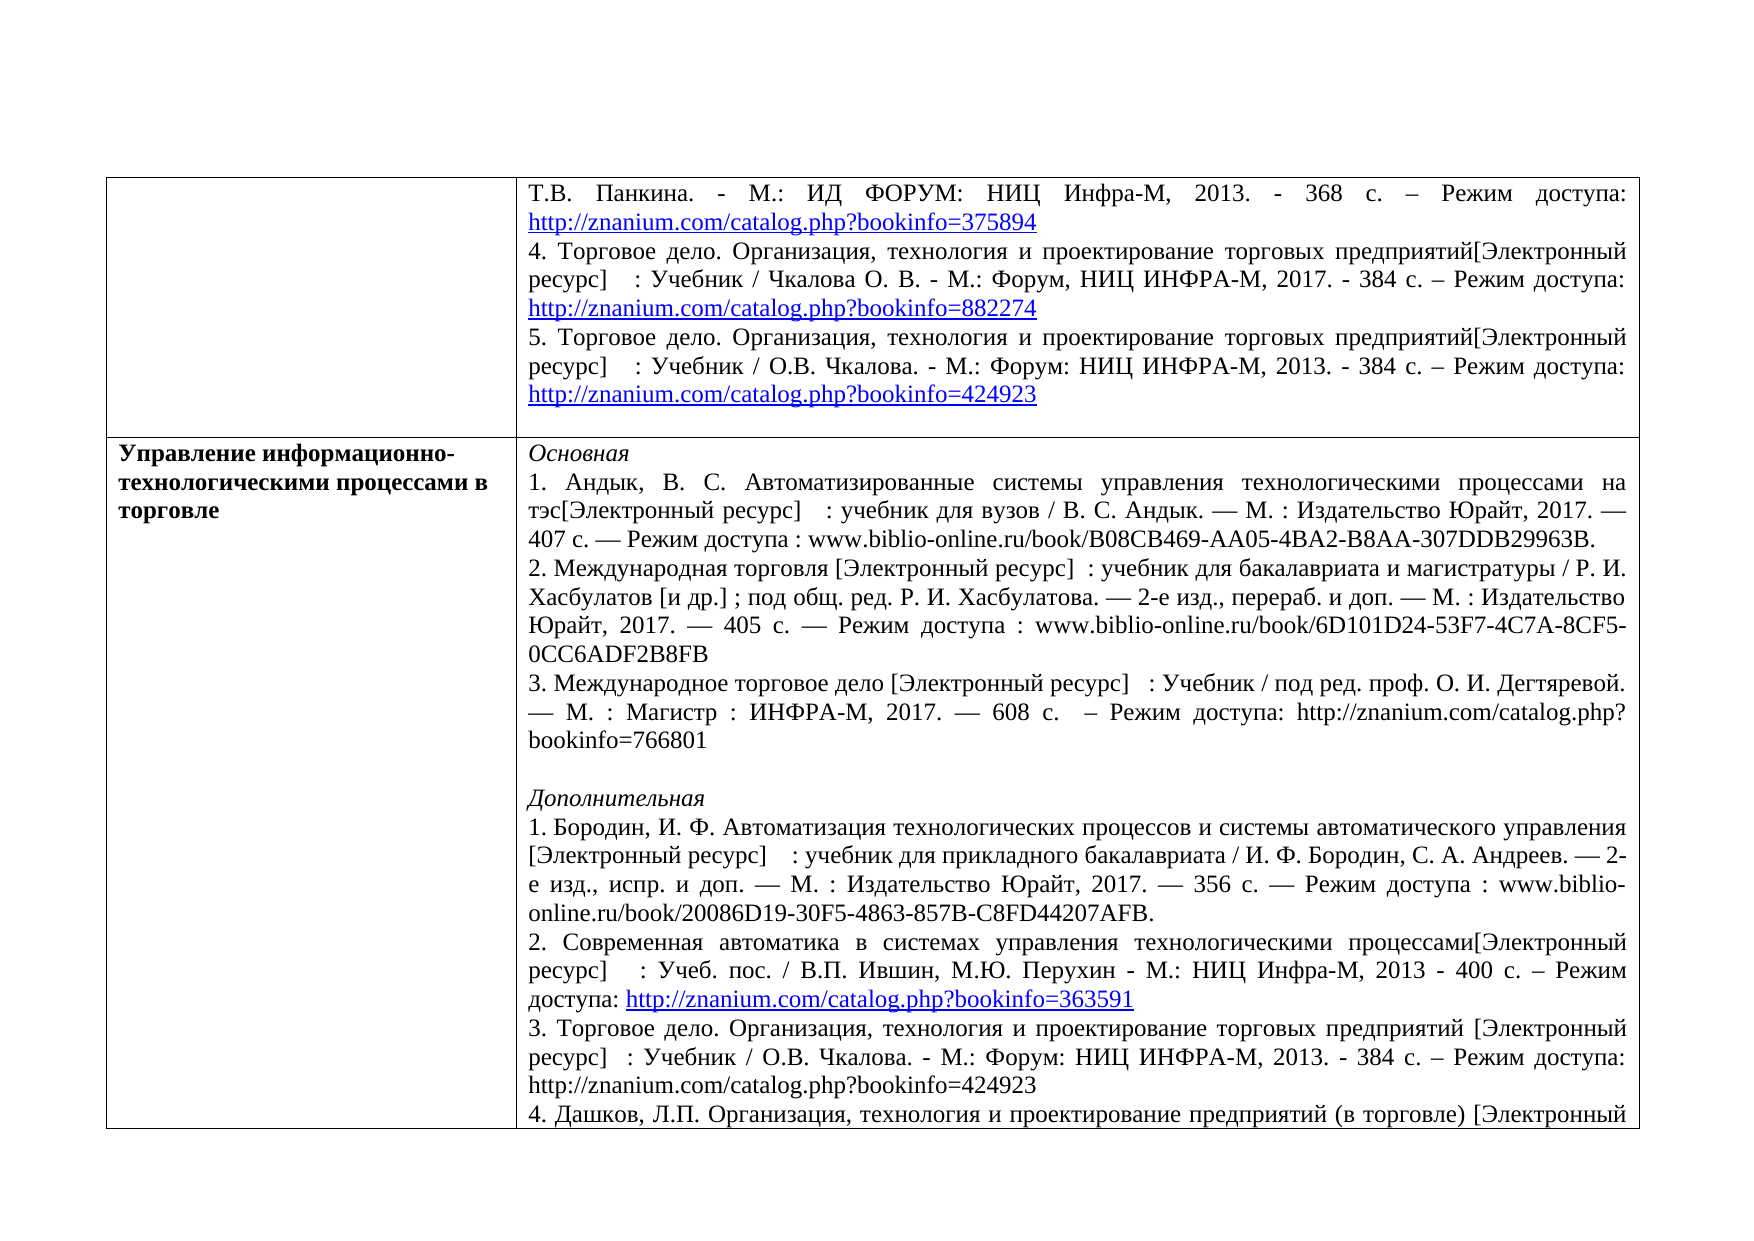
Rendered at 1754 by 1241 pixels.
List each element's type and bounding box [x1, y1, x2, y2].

table_cell [107, 438, 516, 1128]
table_cell [517, 178, 1639, 437]
table_cell [107, 178, 516, 437]
table_cell [517, 438, 1639, 1128]
